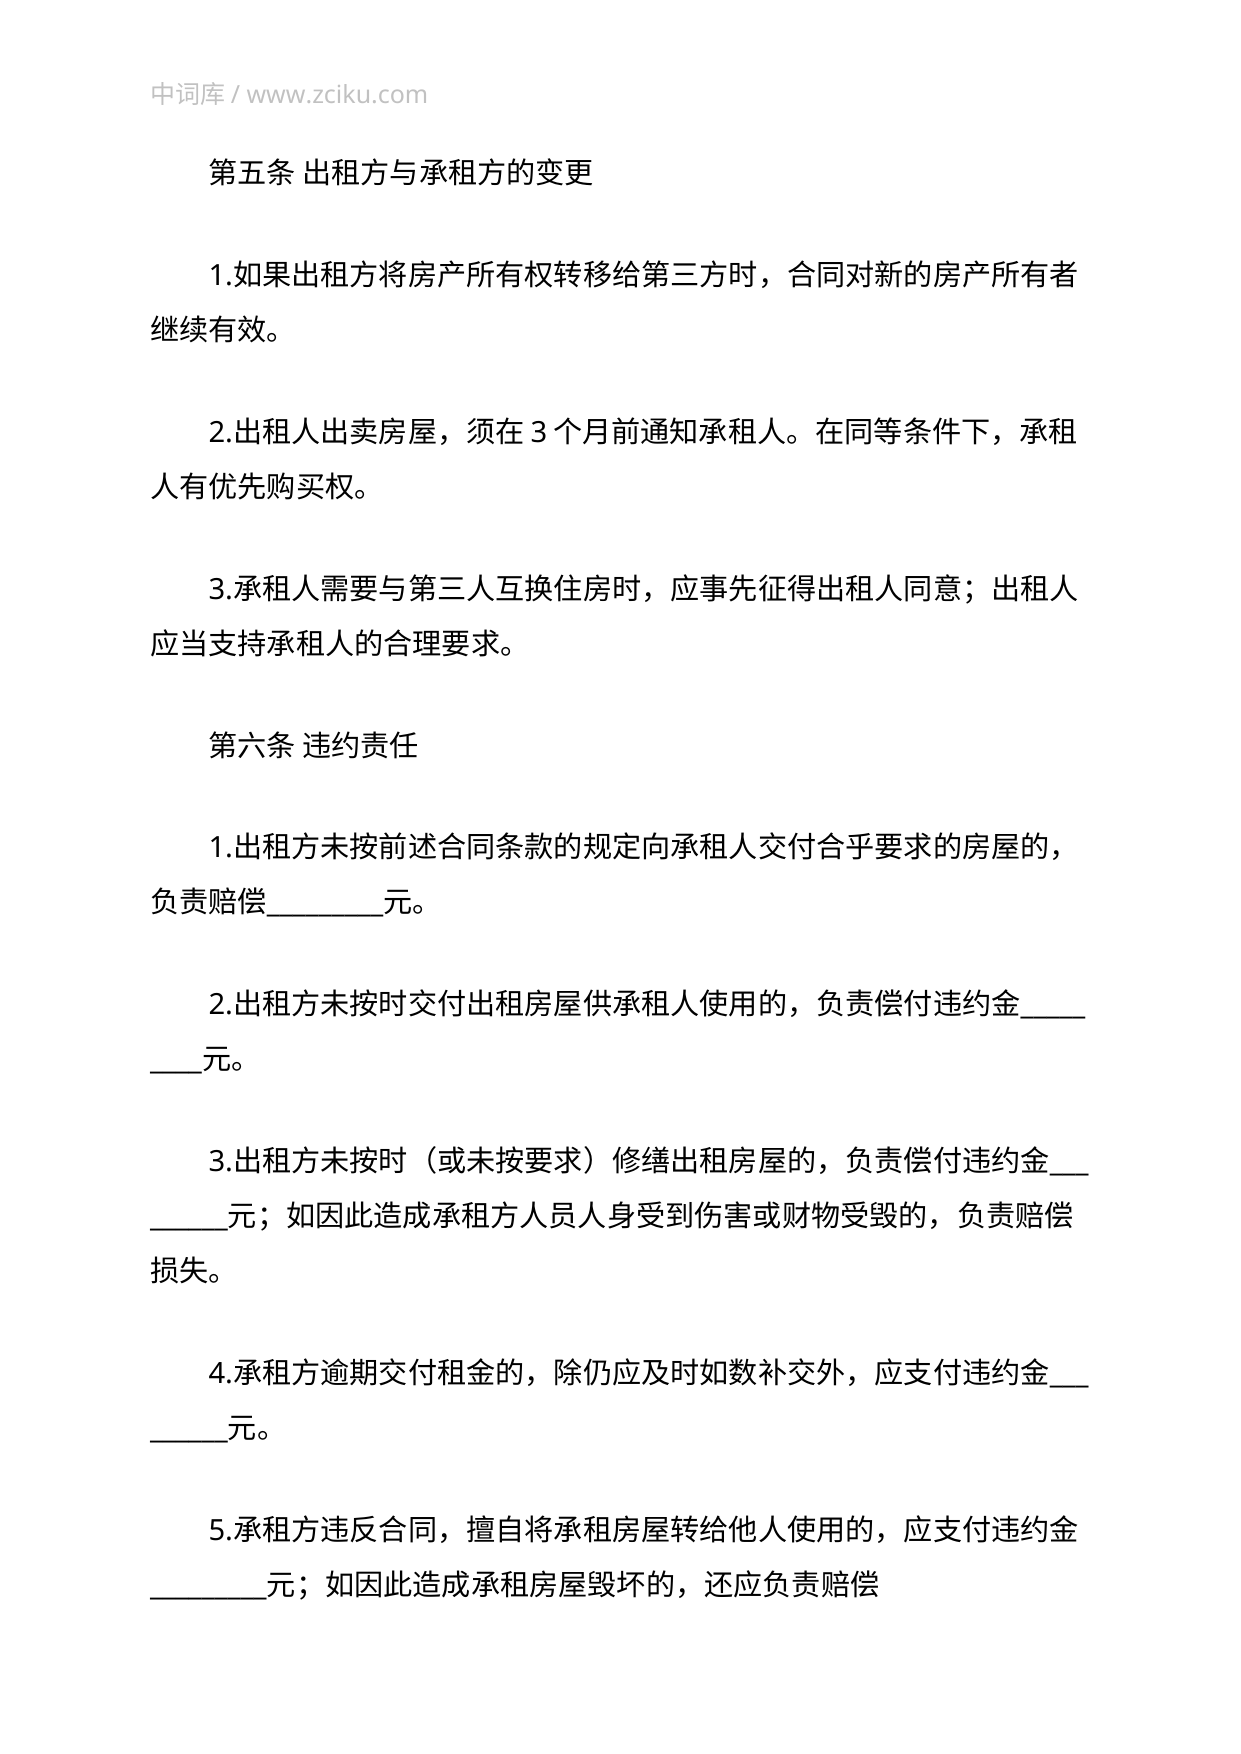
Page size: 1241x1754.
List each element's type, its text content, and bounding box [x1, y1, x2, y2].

text 第五条 出租方与承租方的变更 [150, 150, 1090, 192]
text 5.承租方违反合同，擅自将承租房屋转给他人使用的，应支付违约金_________元；如因此造成承租房屋毁坏的，还应负责赔偿 [150, 1507, 1090, 1604]
text 3.承租人需要与第三人互换住房时，应事先征得出租人同意；出租人应当支持承租人的合理要求。 [150, 565, 1090, 663]
text 1.如果出租方将房产所有权转移给第三方时，合同对新的房产所有者继续有效。 [150, 252, 1090, 349]
text 第六条 违约责任 [150, 722, 1090, 764]
text 4.承租方逾期交付租金的，除仍应及时如数补交外，应支付违约金_________元。 [150, 1349, 1090, 1447]
text 2.出租人出卖房屋，须在3个月前通知承租人。在同等条件下，承租人有优先购买权。 [150, 408, 1090, 506]
text 2.出租方未按时交付出租房屋供承租人使用的，负责偿付违约金_________元。 [150, 981, 1090, 1078]
text 1.出租方未按前述合同条款的规定向承租人交付合乎要求的房屋的，负责赔偿_________元。 [150, 824, 1090, 921]
text 3.出租方未按时（或未按要求）修缮出租房屋的，负责偿付违约金_________元；如因此造成承租方人员人身受到伤害或财物受毁的，负责赔偿损失。 [150, 1138, 1090, 1290]
